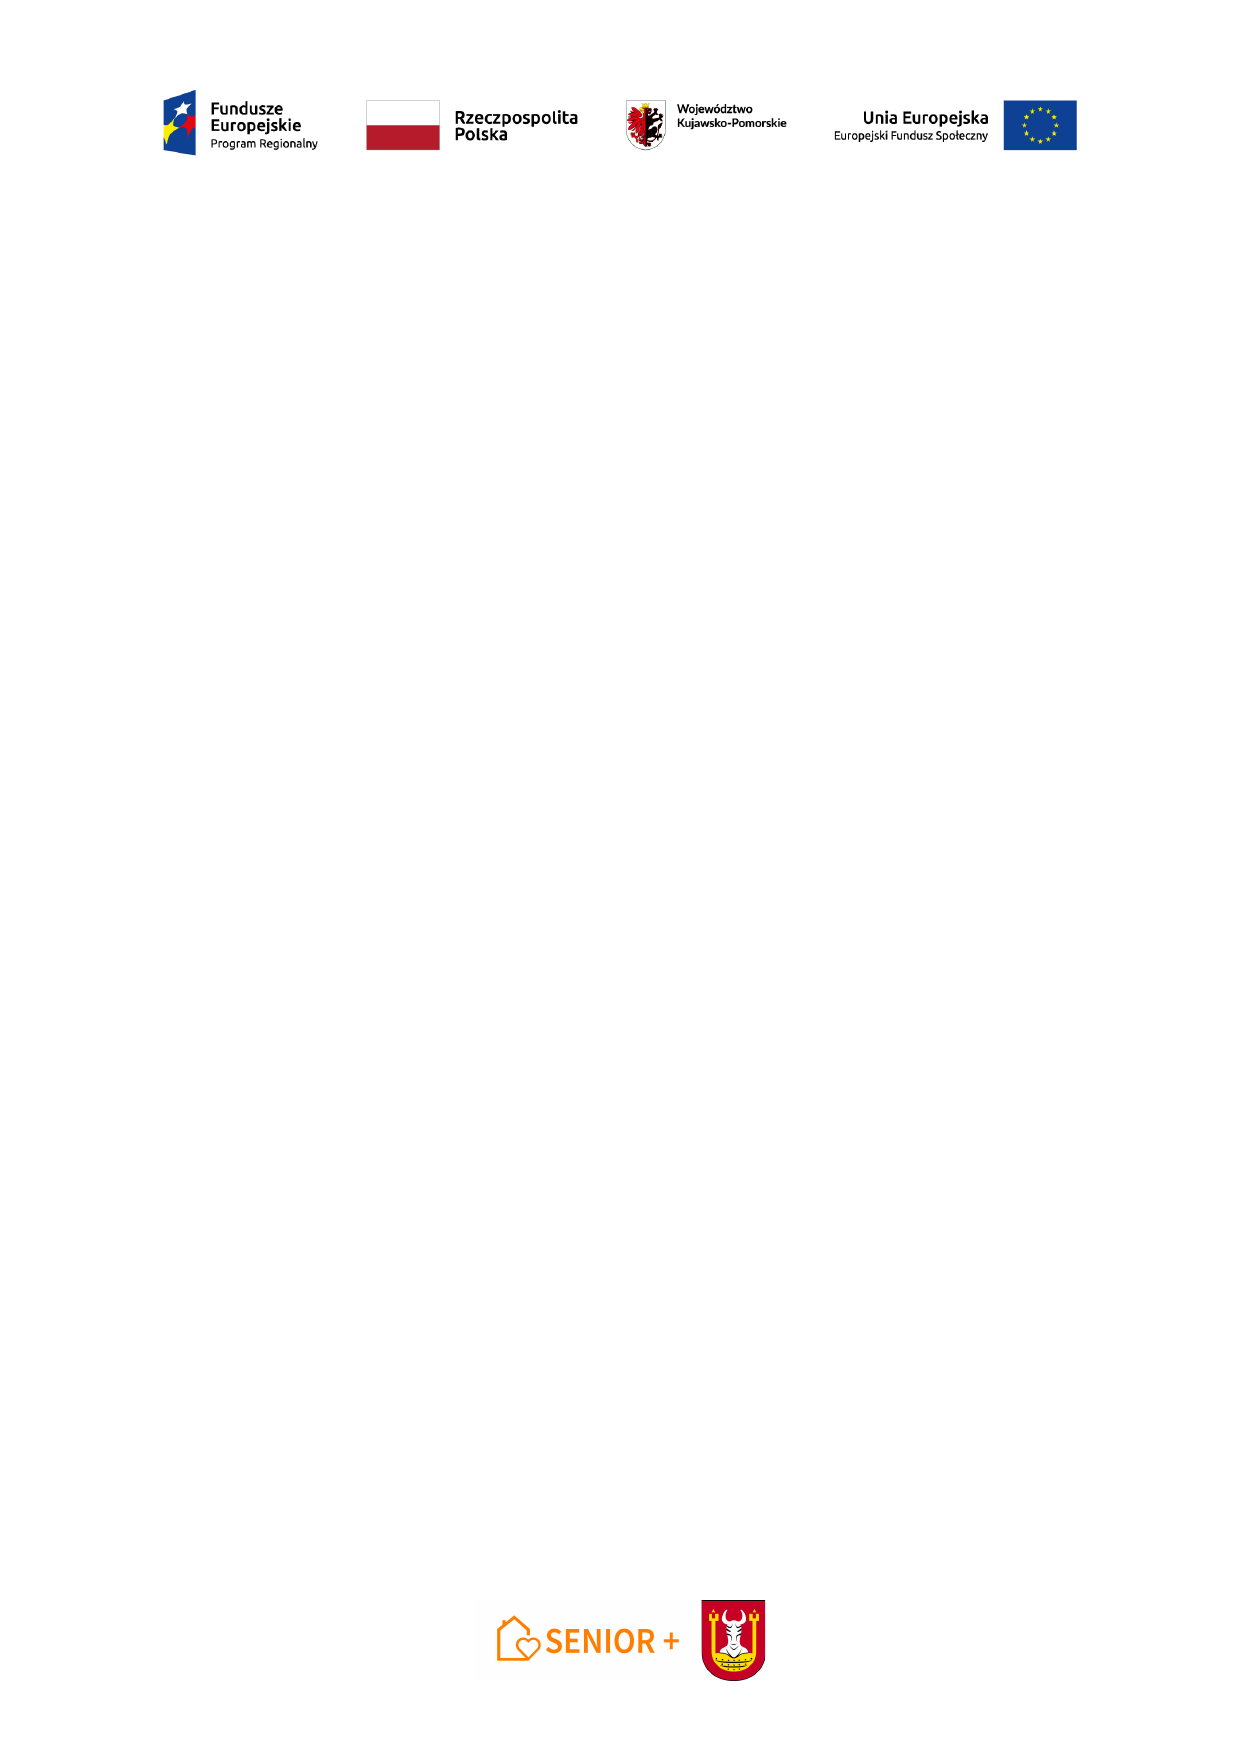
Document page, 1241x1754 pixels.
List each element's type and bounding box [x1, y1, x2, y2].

picture [475, 1600, 766, 1681]
picture [147, 73, 1093, 171]
